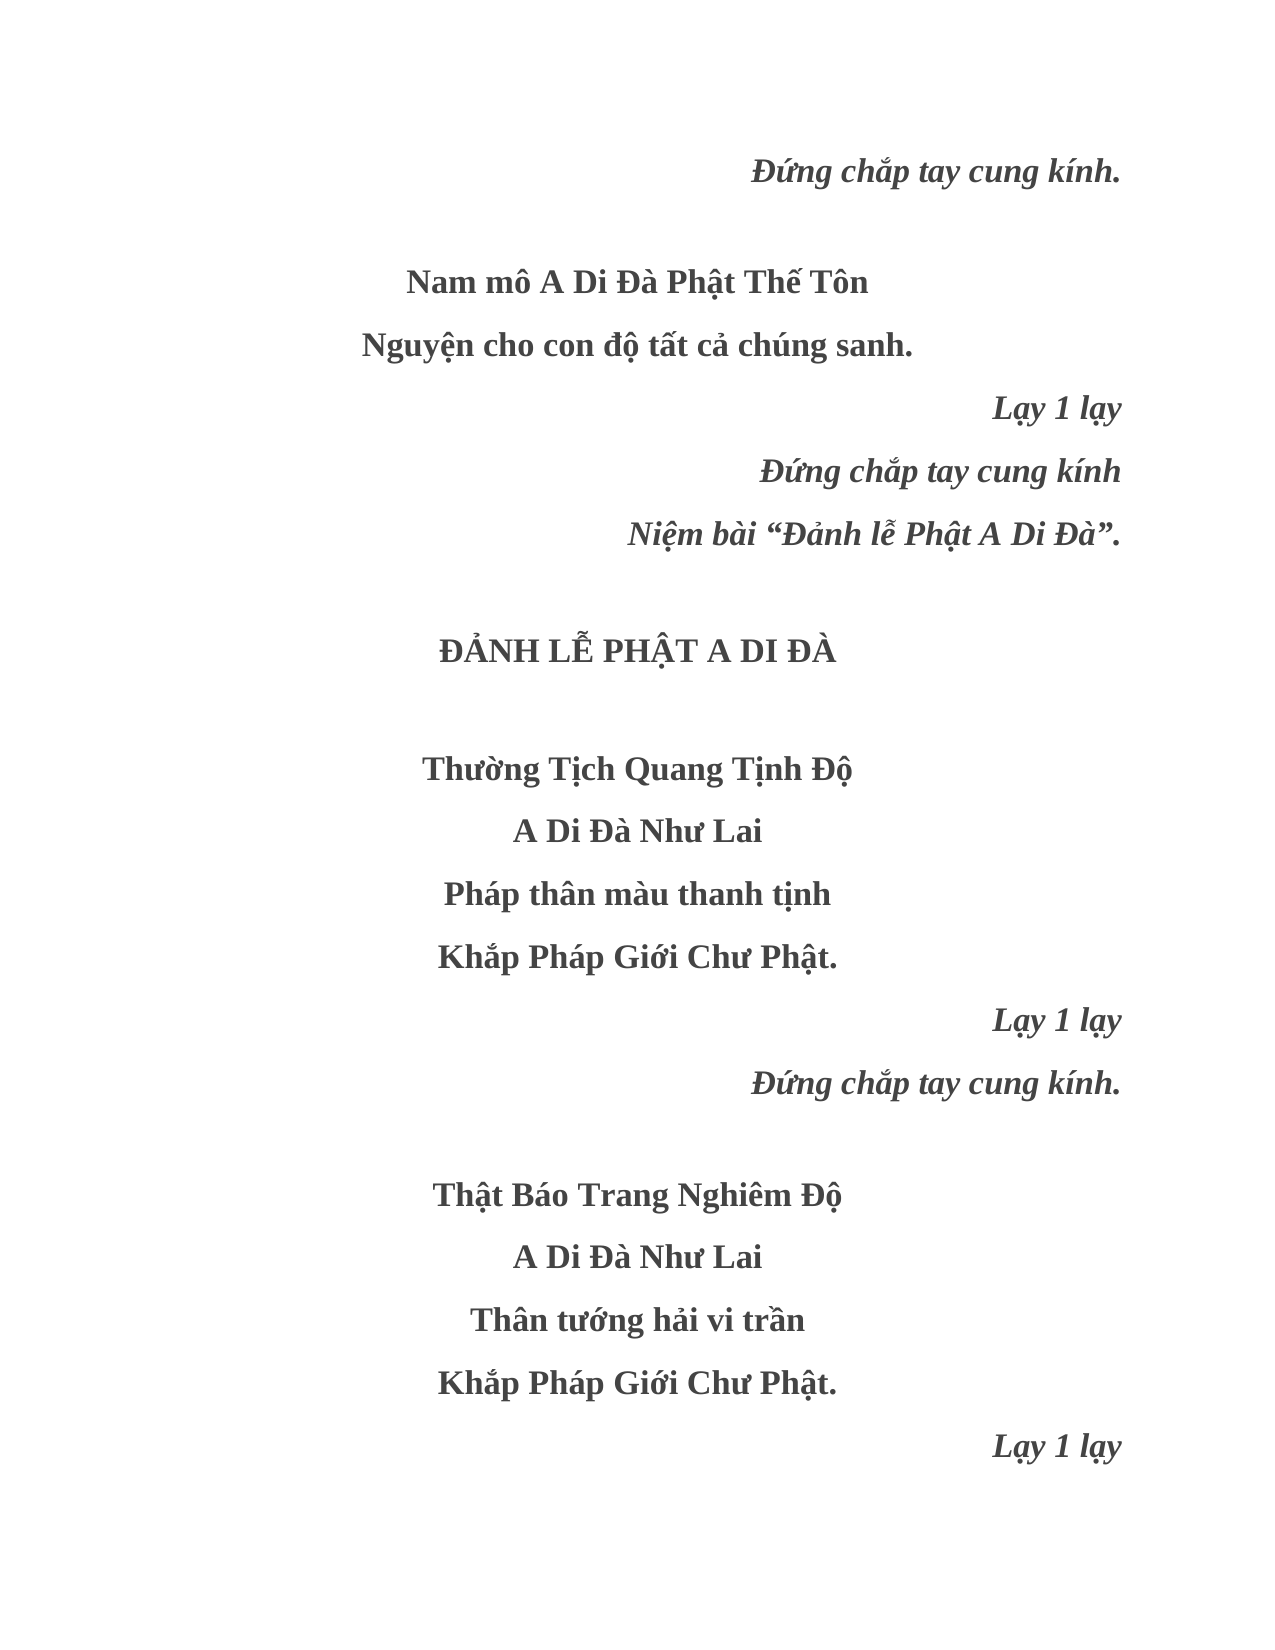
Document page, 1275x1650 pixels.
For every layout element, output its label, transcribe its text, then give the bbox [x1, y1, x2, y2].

text Khắp Pháp Giới Chư Phật. [150, 1363, 1125, 1402]
text Niệm bài “Đảnh lễ Phật A Di Đà”. [150, 513, 1125, 553]
text Nguyện cho con độ tất cả chúng sanh. [150, 324, 1125, 364]
text Pháp thân màu thanh tịnh [150, 874, 1125, 913]
text Thân tướng hải vi trần [150, 1300, 1125, 1339]
text Thật Báo Trang Nghiêm Độ [150, 1174, 1125, 1213]
text Đứng chắp tay cung kính. [150, 1062, 1125, 1102]
text A Di Đà Như Lai [150, 1237, 1125, 1276]
text Nam mô A Di Đà Phật Thế Tôn [150, 262, 1125, 301]
text ĐẢNH LỄ PHẬT A DI ĐÀ [150, 631, 1125, 670]
text Lạy 1 lạy [150, 999, 1125, 1039]
text Khắp Pháp Giới Chư Phật. [150, 937, 1125, 976]
text Lạy 1 lạy [150, 387, 1125, 427]
text Lạy 1 lạy [150, 1426, 1125, 1465]
text Đứng chắp tay cung kính. [150, 150, 1125, 189]
text Thường Tịch Quang Tịnh Độ [150, 748, 1125, 787]
text A Di Đà Như Lai [150, 811, 1125, 850]
text Đứng chắp tay cung kính [150, 450, 1125, 490]
